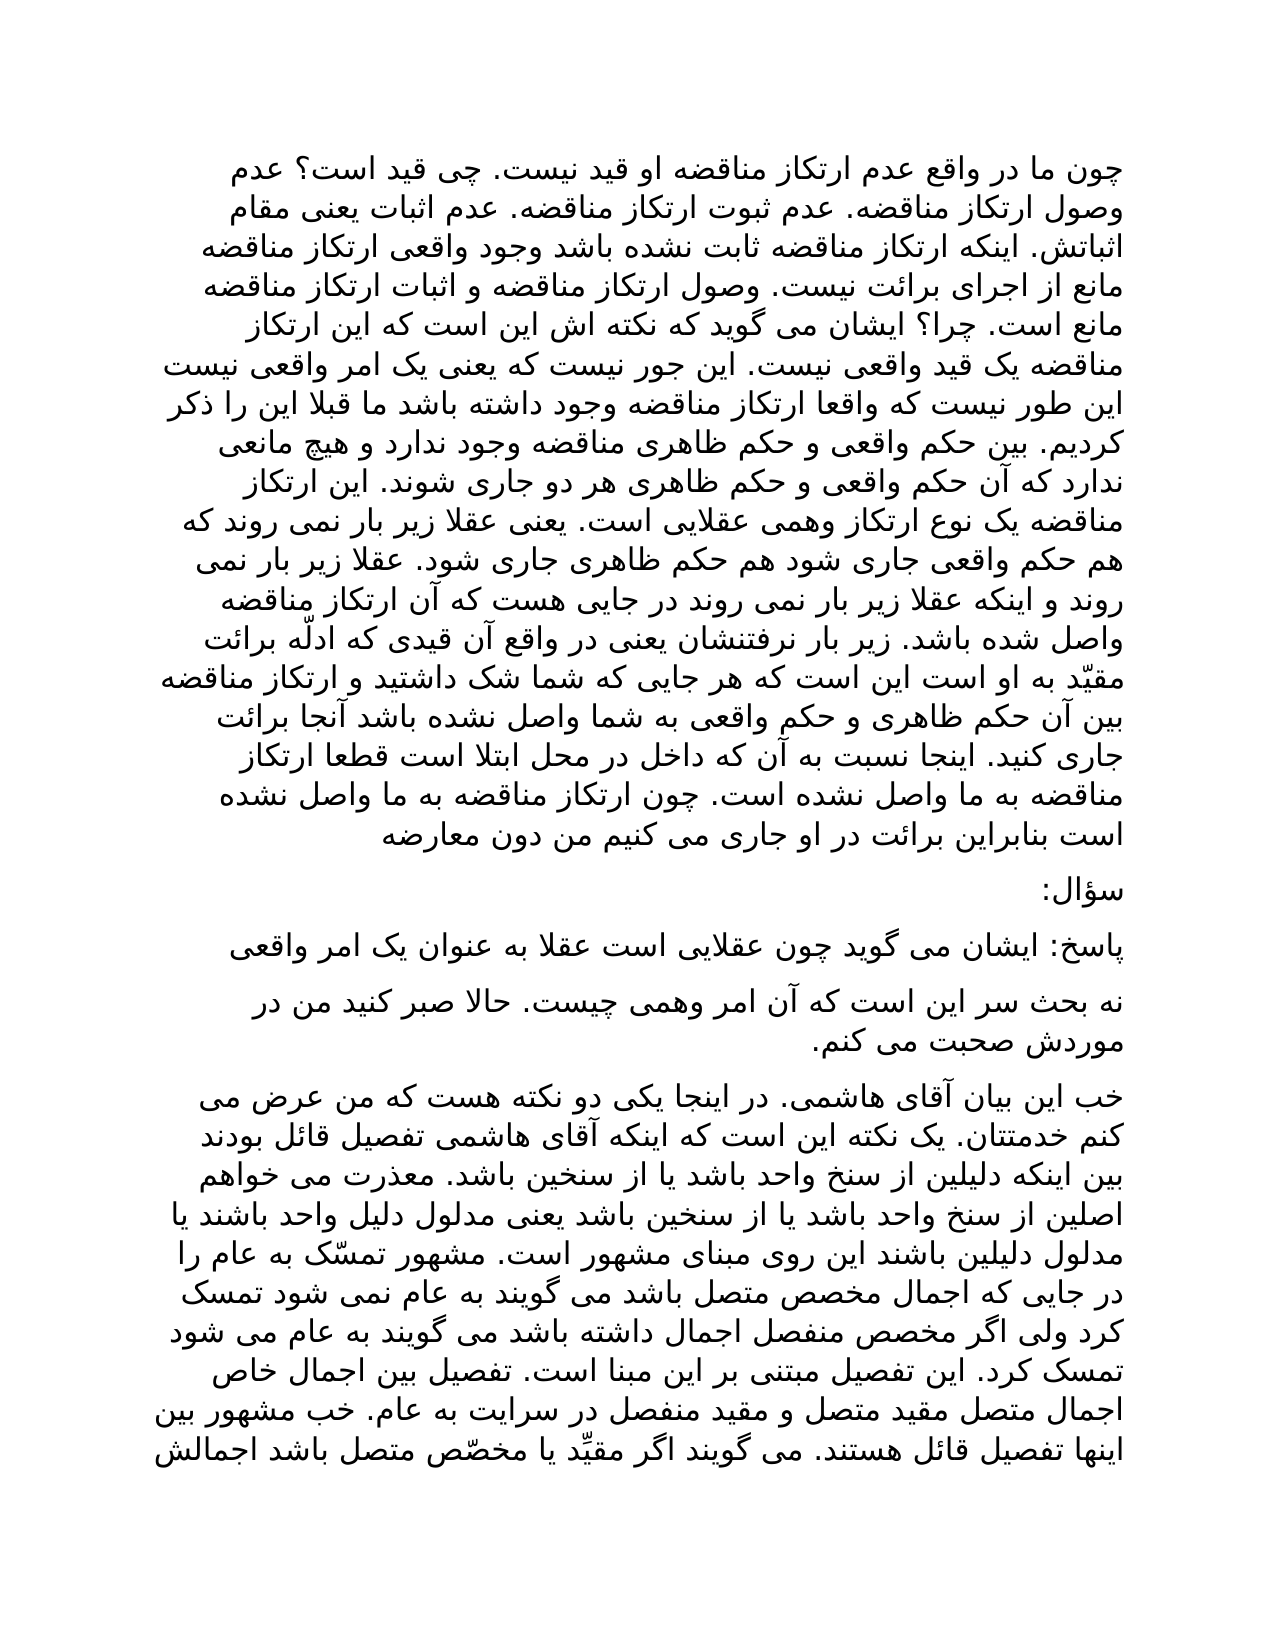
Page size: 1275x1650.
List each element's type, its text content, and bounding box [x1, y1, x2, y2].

text سؤال: [150, 872, 1125, 908]
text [150, 1078, 1125, 1467]
text نه بحث سر این است که آن امر وهمی چیست. حالا صبر کنید من در موردش صحبت می کنم. [150, 983, 1125, 1059]
text پاسخ: ایشان می گوید چون عقلایی است عقلا به عنوان یک امر واقعی [150, 927, 1125, 964]
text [150, 150, 1125, 852]
